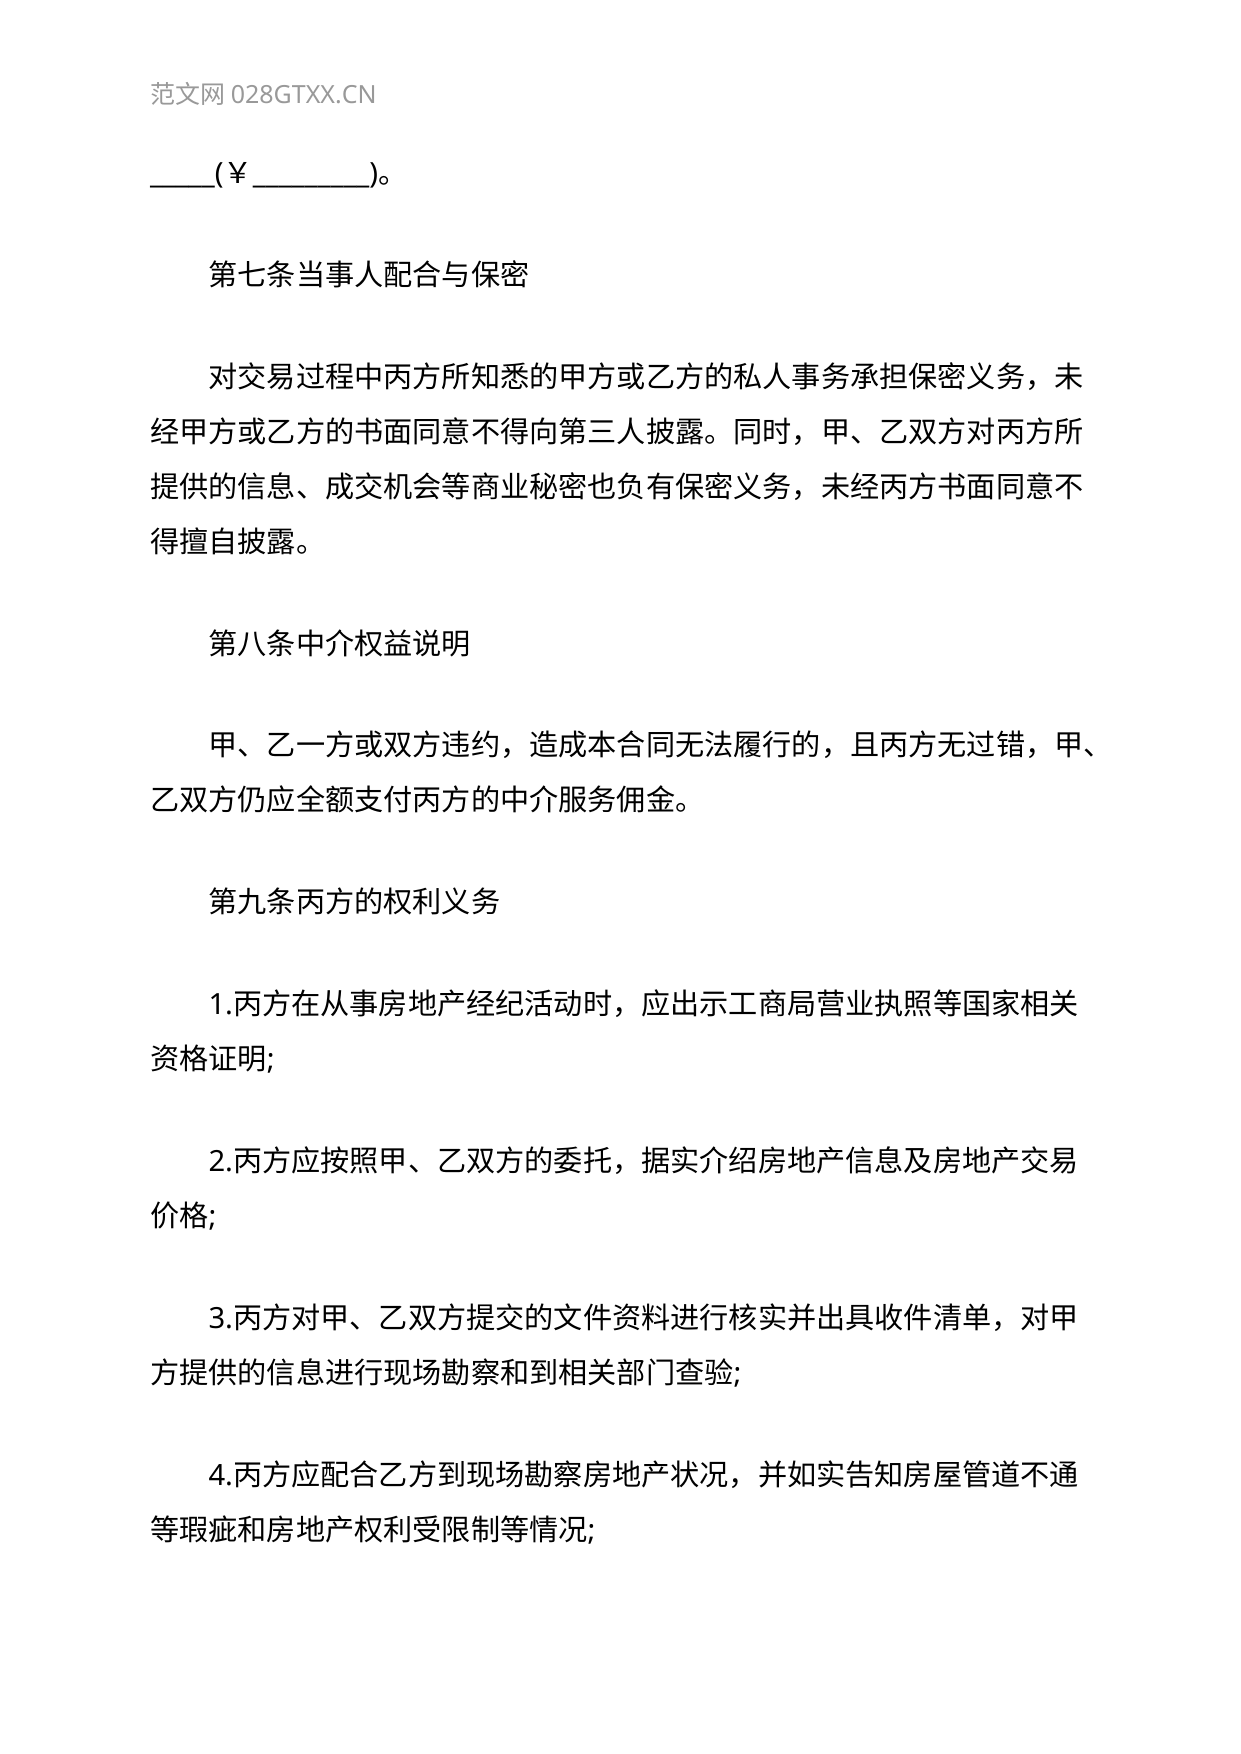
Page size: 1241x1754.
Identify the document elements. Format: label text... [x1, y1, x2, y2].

text 4.丙方应配合乙方到现场勘察房地产状况，并如实告知房屋管道不通等瑕疵和房地产权利受限制等情况; [150, 1451, 1090, 1549]
text 第七条当事人配合与保密 [150, 252, 1090, 294]
text 3.丙方对甲、乙双方提交的文件资料进行核实并出具收件清单，对甲方提供的信息进行现场勘察和到相关部门查验; [150, 1294, 1090, 1392]
text 第九条丙方的权利义务 [150, 879, 1090, 921]
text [150, 150, 1090, 192]
text 甲、乙一方或双方违约，造成本合同无法履行的，且丙方无过错，甲、乙双方仍应全额支付丙方的中介服务佣金。 [150, 722, 1090, 819]
text 对交易过程中丙方所知悉的甲方或乙方的私人事务承担保密义务，未经甲方或乙方的书面同意不得向第三人披露。同时，甲、乙双方对丙方所提供的信息、成交机会等商业秘密也负有保密义务，未经丙方书面同意不得擅自披露。 [150, 354, 1090, 561]
text 2.丙方应按照甲、乙双方的委托，据实介绍房地产信息及房地产交易价格; [150, 1137, 1090, 1235]
text 第八条中介权益说明 [150, 620, 1090, 662]
text 1.丙方在从事房地产经纪活动时，应出示工商局营业执照等国家相关资格证明; [150, 980, 1090, 1078]
